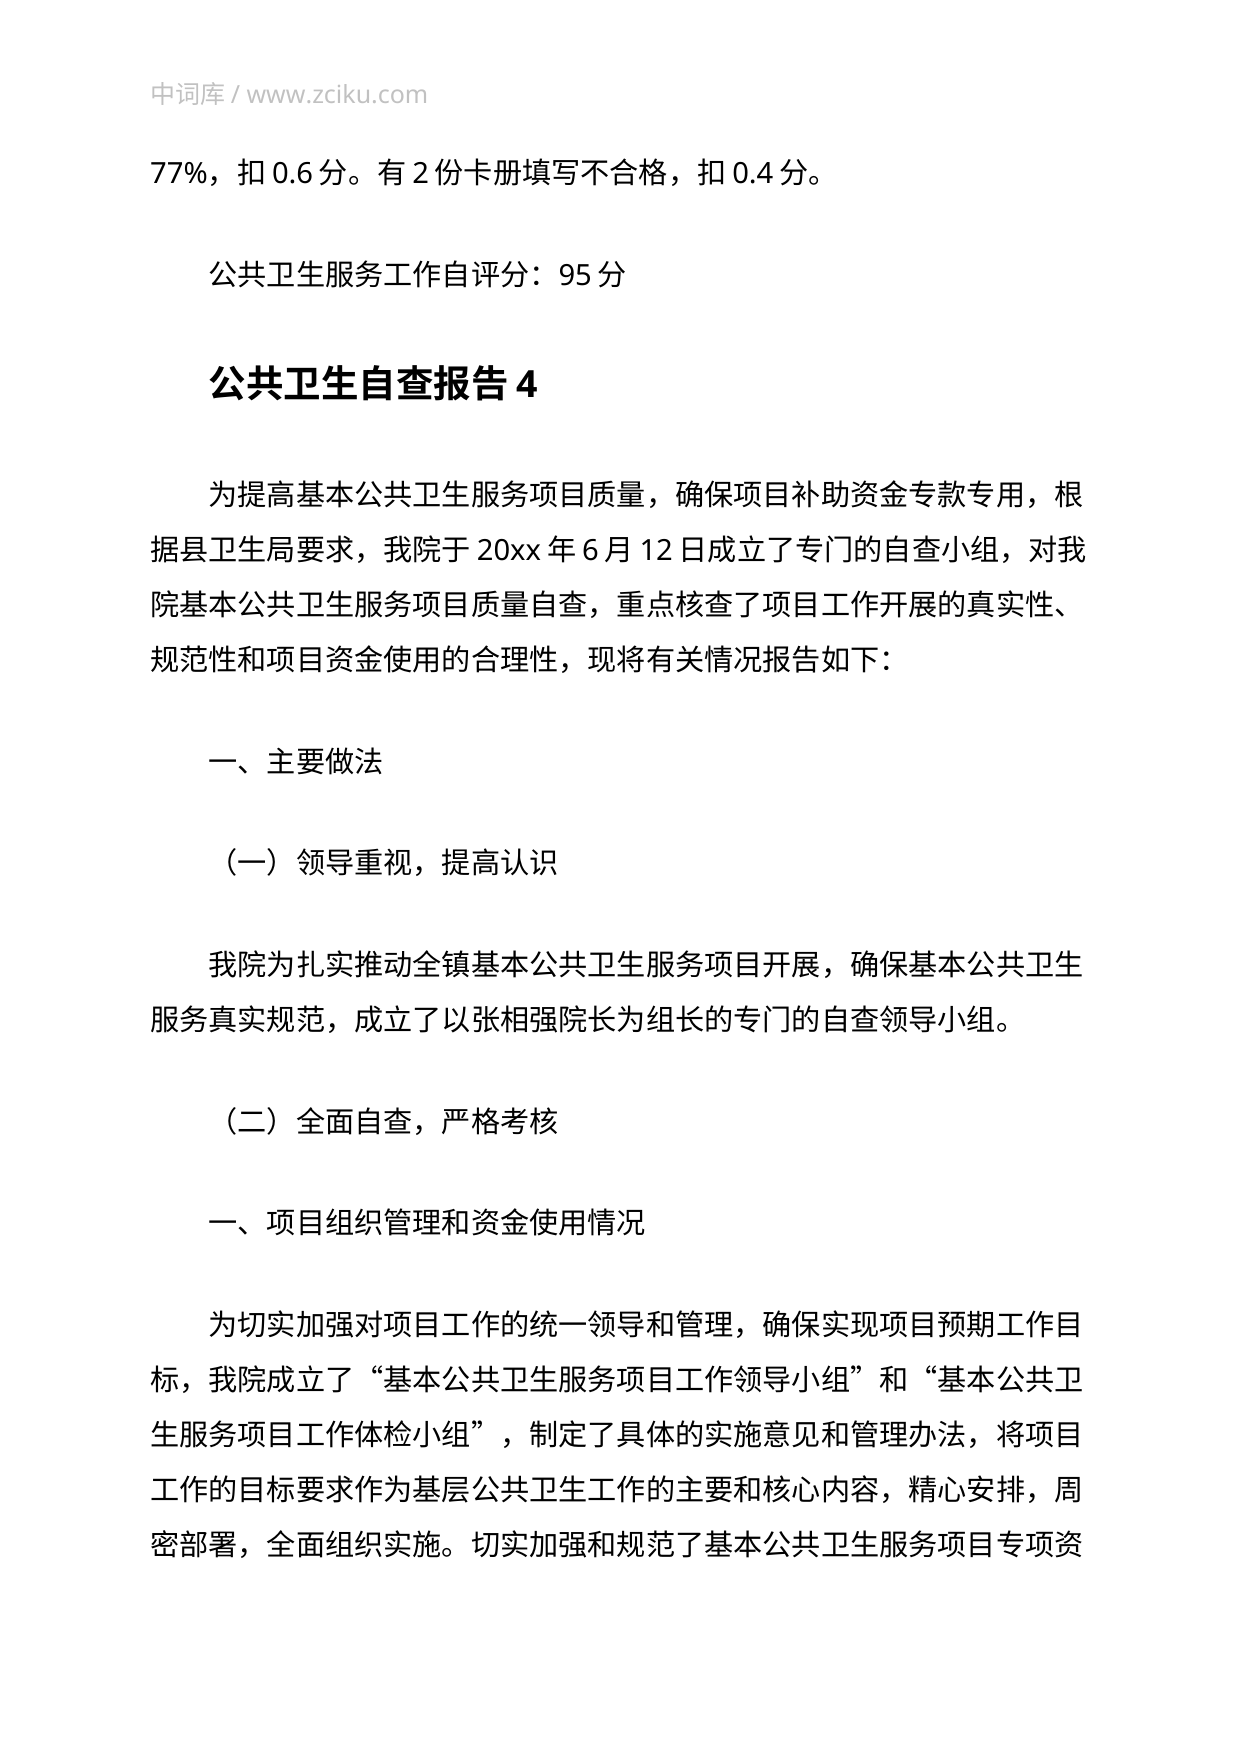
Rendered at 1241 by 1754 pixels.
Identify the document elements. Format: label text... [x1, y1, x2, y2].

text 一、主要做法 [150, 738, 1090, 780]
text （二）全面自查，严格考核 [150, 1098, 1090, 1141]
text 我院为扎实推动全镇基本公共卫生服务项目开展，确保基本公共卫生服务真实规范，成立了以张相强院长为组长的专门的自查领导小组。 [150, 942, 1090, 1039]
text 一、项目组织管理和资金使用情况 [150, 1200, 1090, 1242]
text 为提高基本公共卫生服务项目质量，确保项目补助资金专款专用，根据县卫生局要求，我院于20xx年6月12日成立了专门的自查小组，对我院基本公共卫生服务项目质量自查，重点核查了项目工作开展的真实性、规范性和项目资金使用的合理性，现将有关情况报告如下： [150, 472, 1090, 679]
text 公共卫生自查报告4 [150, 354, 1090, 408]
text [150, 1302, 1090, 1564]
text （一）领导重视，提高认识 [150, 840, 1090, 882]
text 公共卫生服务工作自评分：95分 [150, 252, 1090, 294]
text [150, 150, 1090, 192]
